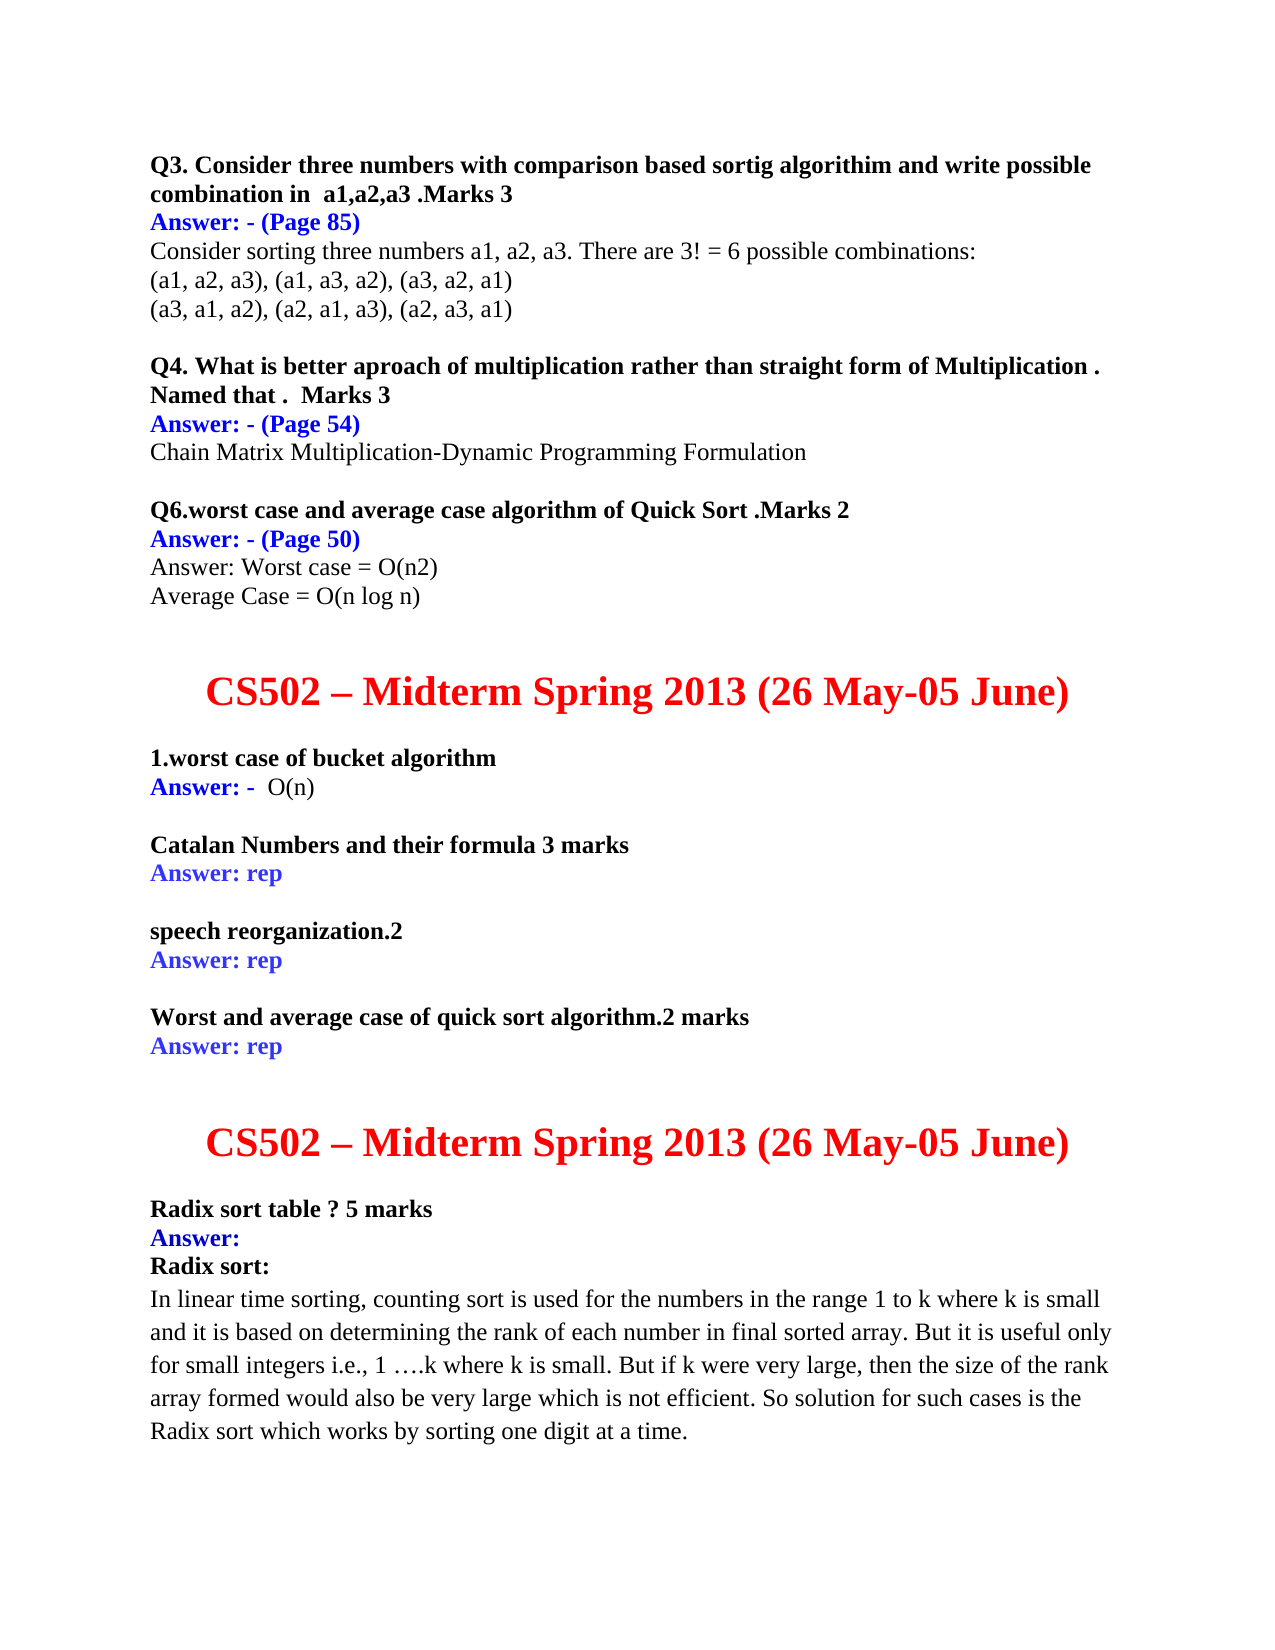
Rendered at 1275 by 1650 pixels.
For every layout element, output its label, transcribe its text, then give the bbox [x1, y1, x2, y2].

text Answer: - (Page 54) [150, 409, 1125, 437]
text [150, 1251, 1125, 1478]
text (a1, a2, a3), (a1, a3, a2), (a3, a2, a1) [150, 265, 1125, 294]
text Answer: rep [150, 1031, 1125, 1060]
text Answer: - O(n) [150, 772, 1125, 801]
text speech reorganization.2 [150, 916, 1125, 945]
text Chain Matrix Multiplication-Dynamic Programming Formulation [150, 437, 1125, 466]
text Answer: rep [150, 858, 1125, 887]
text Answer: Worst case = O(n2) [150, 552, 1125, 581]
text Radix sort table ? 5 marks [150, 1194, 1125, 1223]
text Answer: rep [150, 945, 1125, 973]
text Answer: - (Page 85) [150, 207, 1125, 236]
text Q4. What is better aproach of multiplication rather than straight form of Multiplication . Named that . Marks 3 [150, 351, 1125, 409]
text Average Case = O(n log n) [150, 581, 1125, 638]
text 1.worst case of bucket algorithm [150, 743, 1125, 772]
text CS502 – Midterm Spring 2013 (26 May-05 June) [150, 1117, 1125, 1165]
text (a3, a1, a2), (a2, a1, a3), (a2, a3, a1) [150, 294, 1125, 322]
text Worst and average case of quick sort algorithm.2 marks [150, 1002, 1125, 1031]
text Q3. Consider three numbers with comparison based sortig algorithim and write possible combination in a1,a2,a3 .Marks 3 [150, 150, 1125, 207]
text Consider sorting three numbers a1, a2, a3. There are 3! = 6 possible combinations: [150, 236, 1125, 265]
text Catalan Numbers and their formula 3 marks [150, 830, 1125, 858]
text Answer: [150, 1223, 1125, 1251]
text CS502 – Midterm Spring 2013 (26 May-05 June) [150, 667, 1125, 715]
text Q6.worst case and average case algorithm of Quick Sort .Marks 2 [150, 495, 1125, 524]
text Answer: - (Page 50) [150, 524, 1125, 552]
